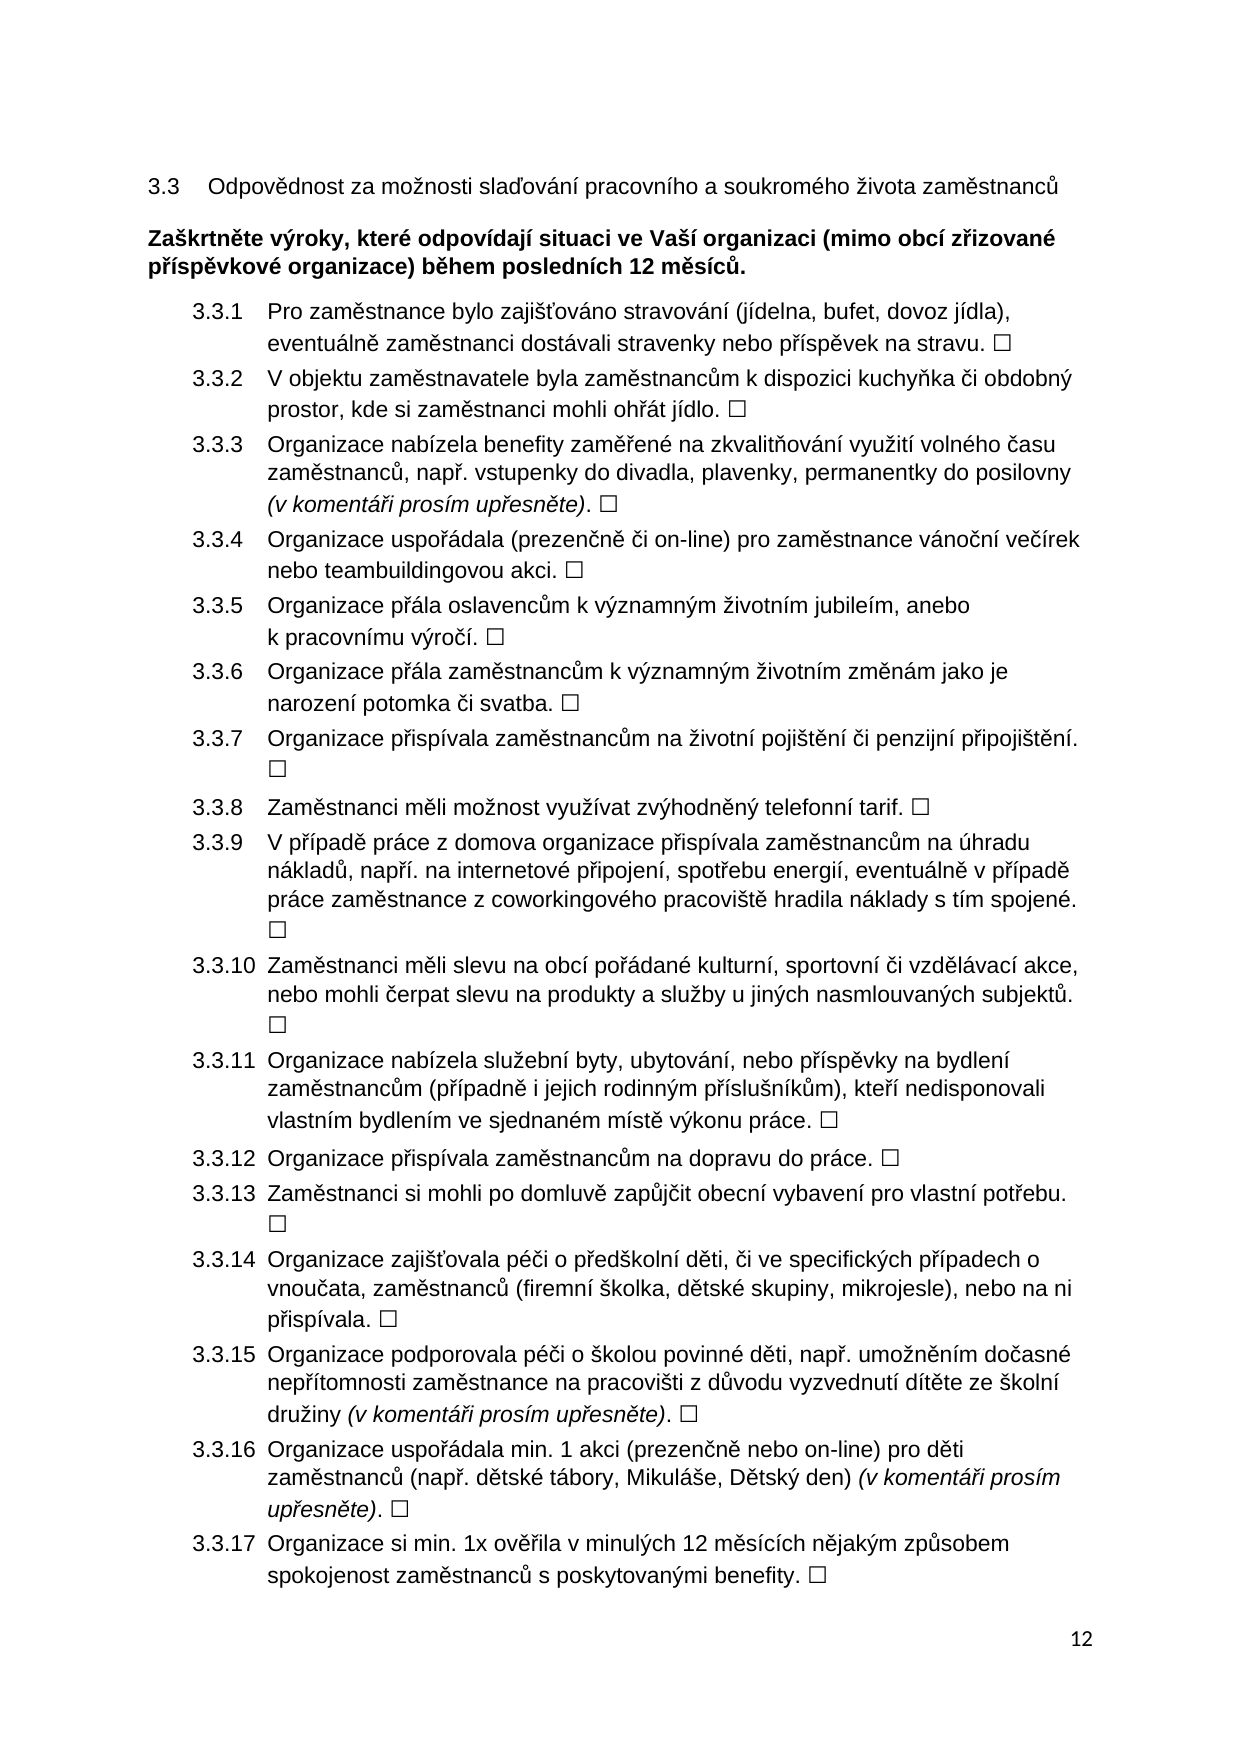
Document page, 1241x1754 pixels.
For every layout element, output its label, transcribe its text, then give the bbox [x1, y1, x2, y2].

subtitle Organizace nabízela benefity zaměřené na zkvalitňování využití volného času zaměstnanců, např. vstupenky do divadla, plavenky, permanentky do posilovny (v komentáři prosím upřesněte). [192, 431, 1093, 519]
subtitle Odpovědnost za možnosti slaďování pracovního a soukromého života zaměstnanců [148, 173, 1093, 199]
subtitle Organizace uspořádala min. 1 akci (prezenčně nebo on-line) pro děti zaměstnanců (např. dětské tábory, Mikuláše, Dětský den) (v komentáři prosím upřesněte). [192, 1436, 1093, 1524]
subtitle V případě práce z domova organizace přispívala zaměstnancům na úhradu nákladů, napří. na internetové připojení, spotřebu energií, eventuálně v případě práce zaměstnance z coworkingového pracoviště hradila náklady s tím spojené. [192, 829, 1093, 946]
subtitle Organizace zajišťovala péči o předškolní děti, či ve specifických případech o vnoučata, zaměstnanců (firemní školka, dětské skupiny, mikrojesle), nebo na ni přispívala. [192, 1246, 1093, 1334]
subtitle Organizace nabízela služební byty, ubytování, nebo příspěvky na bydlení zaměstnancům (případně i jejich rodinným příslušníkům), kteří nedisponovali vlastním bydlením ve sjednaném místě výkonu práce. [192, 1047, 1093, 1135]
subtitle Organizace podporovala péči o školou povinné děti, např. umožněním dočasné nepřítomnosti zaměstnance na pracovišti z důvodu vyzvednutí dítěte ze školní družiny (v komentáři prosím upřesněte). [192, 1341, 1093, 1429]
subtitle V objektu zaměstnavatele byla zaměstnancům k dispozici kuchyňka či obdobný prostor, kde si zaměstnanci mohli ohřát jídlo. [192, 364, 1093, 424]
subtitle Zaměstnanci si mohli po domluvě zapůjčit obecní vybavení pro vlastní potřebu. [192, 1180, 1093, 1239]
subtitle Organizace si min. 1x ověřila v minulých 12 měsících nějakým způsobem spokojenost zaměstnanců s poskytovanými benefity. [192, 1530, 1093, 1590]
subtitle Organizace uspořádala (prezenčně či on-line) pro zaměstnance vánoční večírek nebo teambuildingovou akci. [192, 526, 1093, 585]
subtitle Organizace přispívala zaměstnancům na dopravu do práce. [192, 1142, 1093, 1173]
text Zaškrtněte výroky, které odpovídají situaci ve Vaší organizaci (mimo obcí zřizované příspěvkové organizace) během posledních 12 měsíců. [148, 224, 1093, 279]
subtitle Organizace přispívala zaměstnancům na životní pojištění či penzijní připojištění. [192, 725, 1093, 784]
subtitle Zaměstnanci měli slevu na obcí pořádané kulturní, sportovní či vzdělávací akce, nebo mohli čerpat slevu na produkty a služby u jiných nasmlouvaných subjektů. [192, 952, 1093, 1040]
subtitle Organizace přála oslavencům k významným životním jubileím, anebo k pracovnímu výročí. [192, 592, 1093, 652]
subtitle Zaměstnanci měli možnost využívat zvýhodněný telefonní tarif. [192, 791, 1093, 822]
subtitle Pro zaměstnance bylo zajišťováno stravování (jídelna, bufet, dovoz jídla), eventuálně zaměstnanci dostávali stravenky nebo příspěvek na stravu. [192, 298, 1093, 358]
subtitle Organizace přála zaměstnancům k významným životním změnám jako je narození potomka či svatba. [192, 658, 1093, 718]
